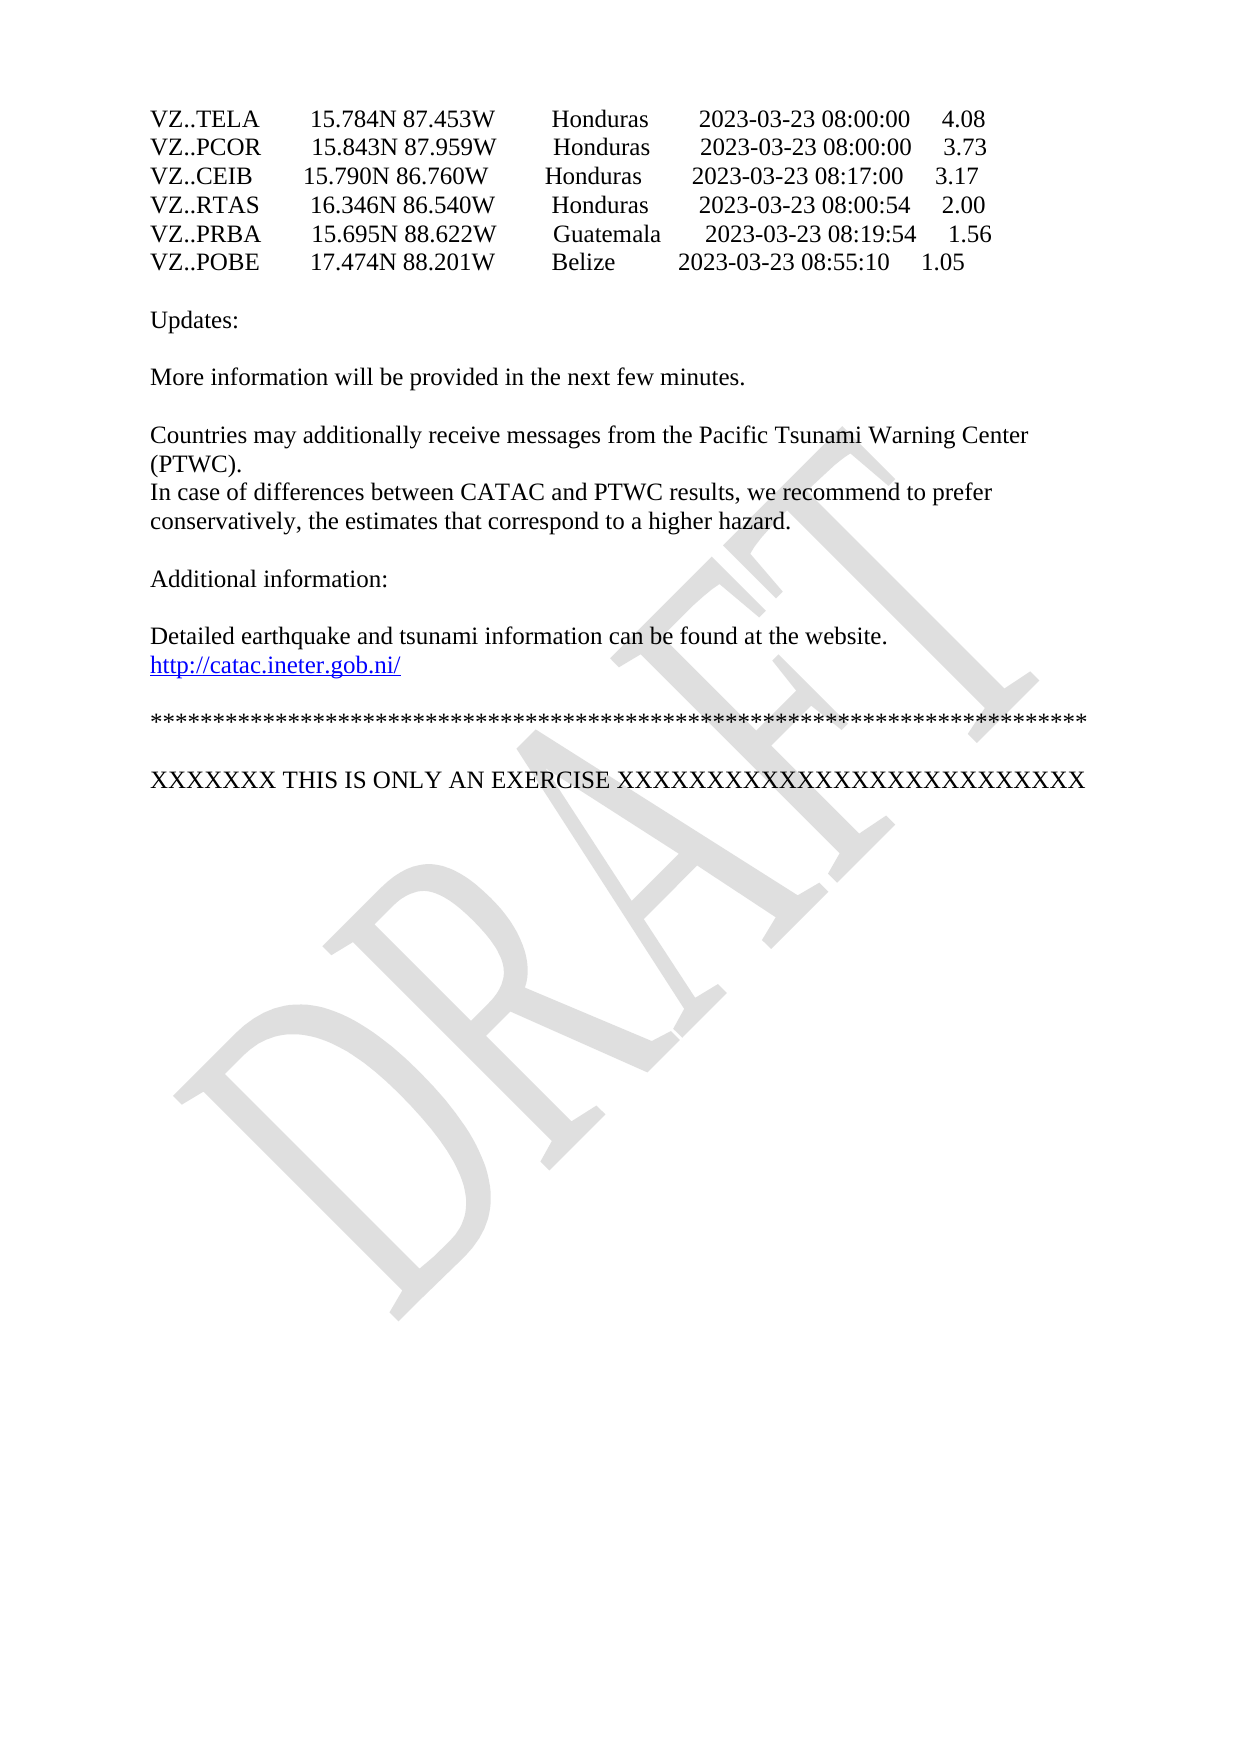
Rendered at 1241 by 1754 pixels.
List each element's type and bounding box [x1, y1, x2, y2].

text [150, 104, 1090, 794]
